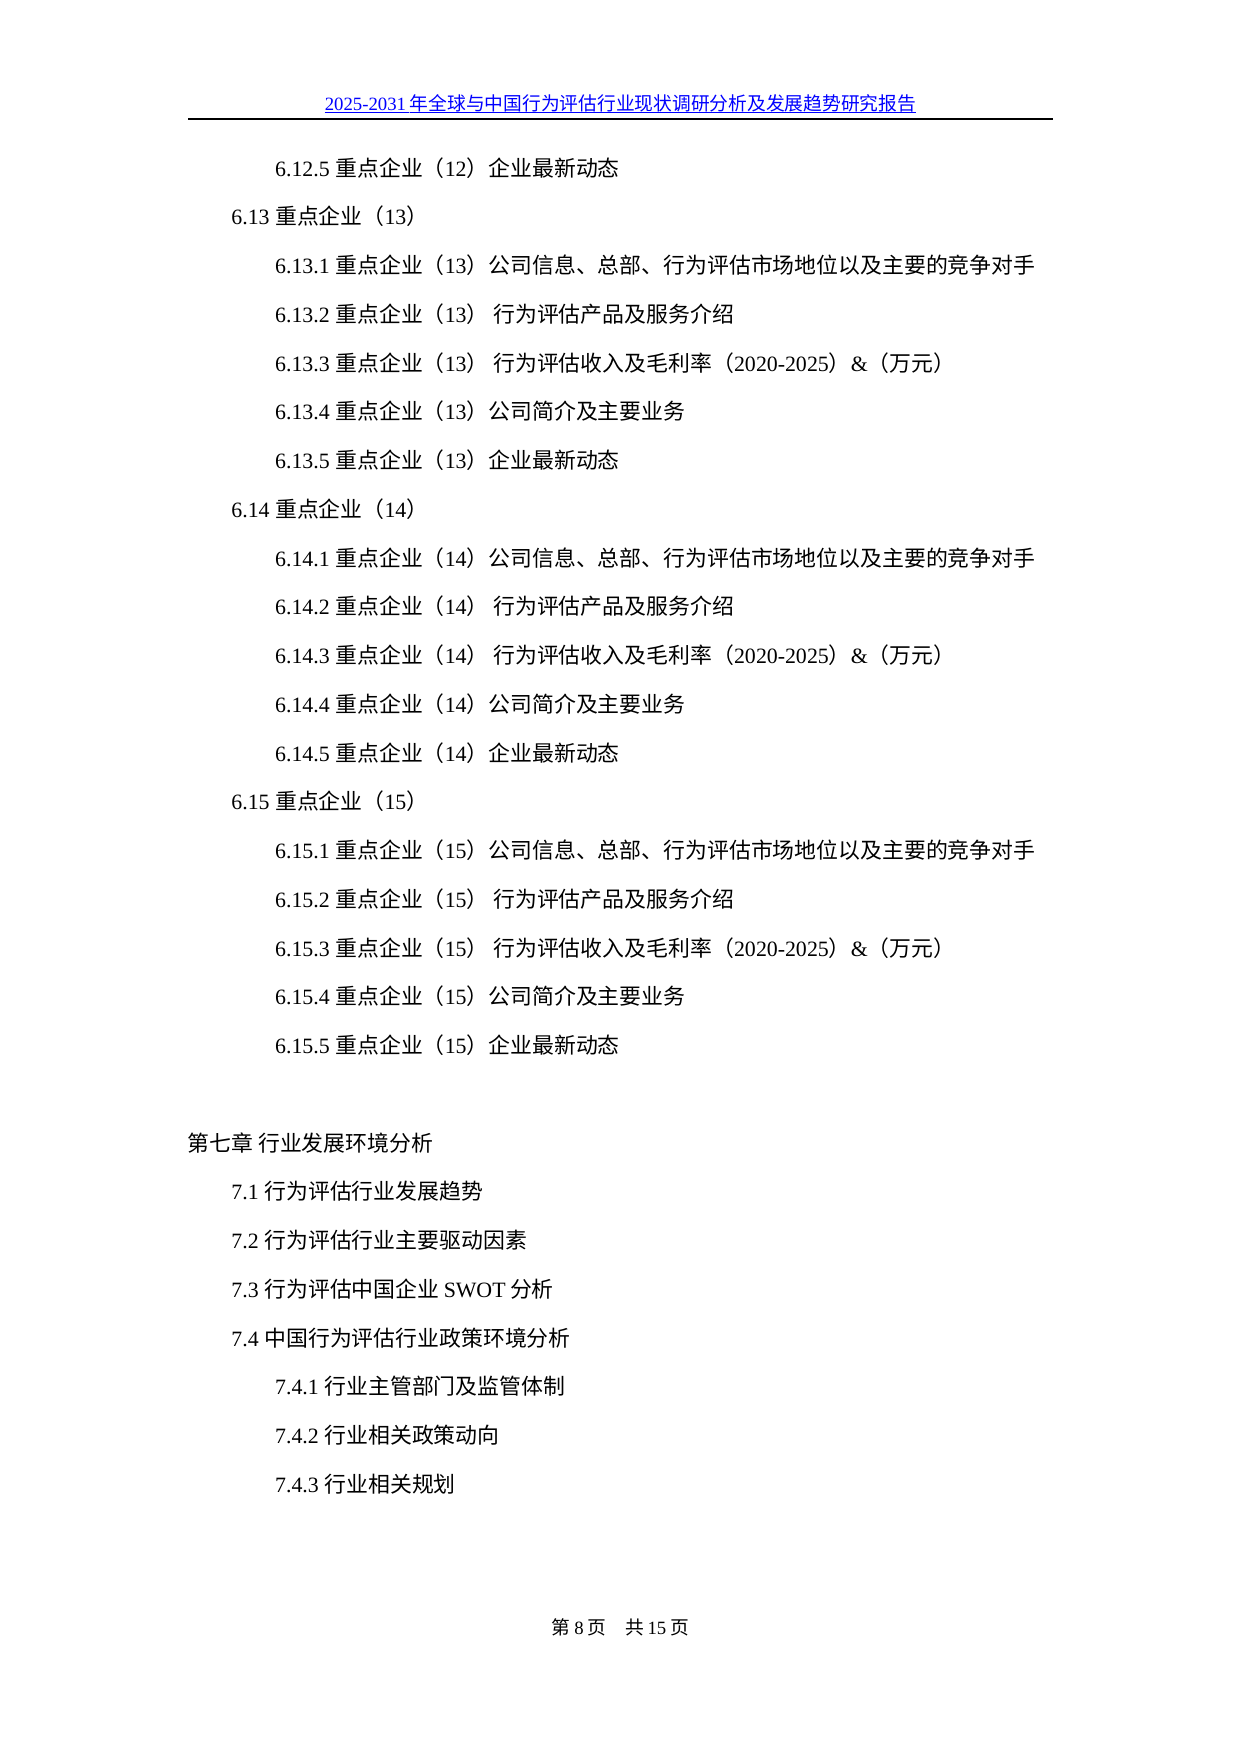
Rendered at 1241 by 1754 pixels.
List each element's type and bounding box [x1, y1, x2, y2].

text [187, 150, 1053, 1499]
